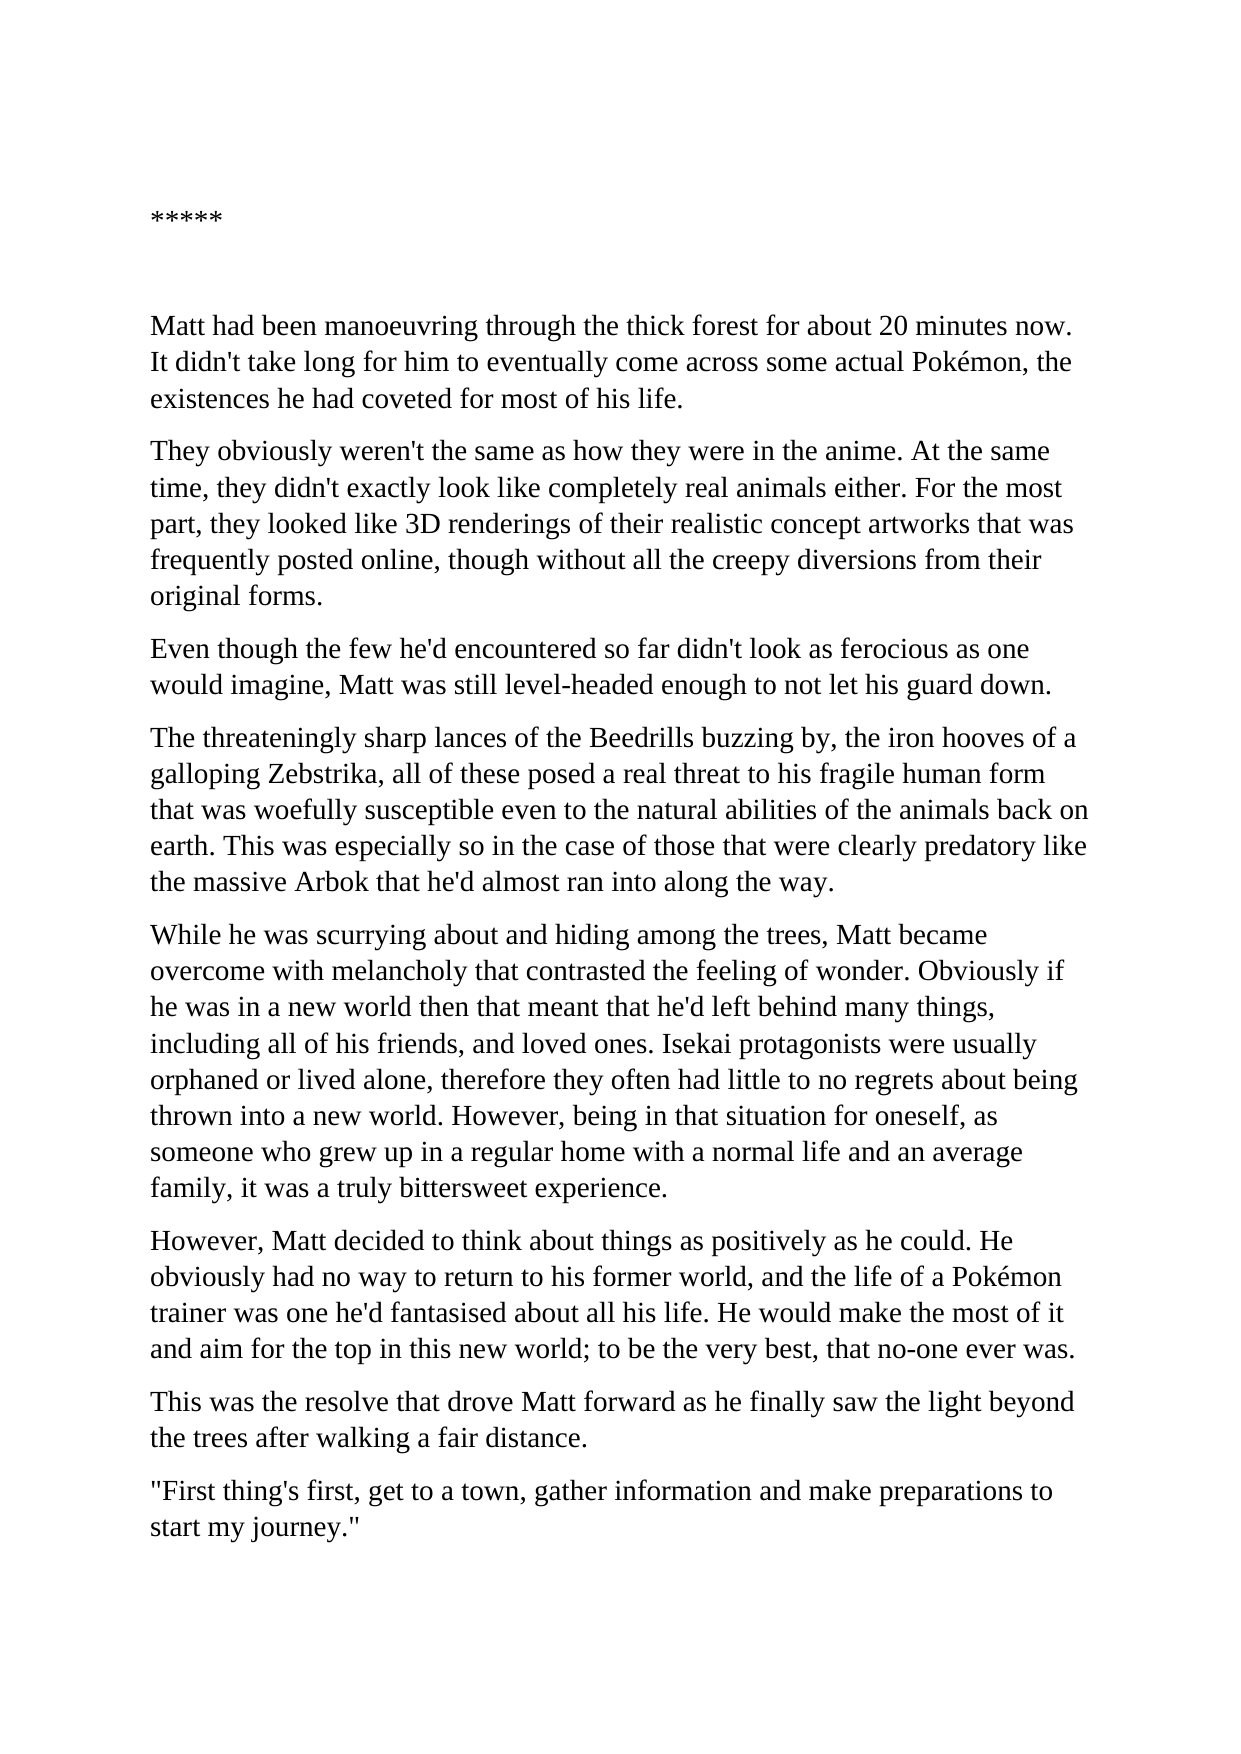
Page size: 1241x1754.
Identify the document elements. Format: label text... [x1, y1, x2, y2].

text However, Matt decided to think about things as positively as he could. He obviously had no way to return to his former world, and the life of a Pokémon trainer was one he'd fantasised about all his life. He would make the most of it and aim for the top in this new world; to be the very best, that no-one ever was. [150, 1223, 1090, 1365]
text ***** [150, 203, 1090, 236]
text Even though the few he'd encountered so far didn't look as ferocious as one would imagine, Matt was still level-headed enough to not let his guard down. [150, 631, 1090, 701]
text The threateningly sharp lances of the Beedrills buzzing by, the iron hooves of a galloping Zebstrika, all of these posed a real threat to his fragile human form that was woefully susceptible even to the natural abilities of the animals back on earth. This was especially so in the case of those that were clearly predatory like the massive Arbok that he'd almost ran into along the way. [150, 720, 1090, 898]
text While he was scurrying about and hiding among the trees, Matt became overcome with melancholy that contrasted the feeling of wonder. Obviously if he was in a new world then that meant that he'd left behind many things, including all of his friends, and loved ones. Isekai protagonists were usually orphaned or lived alone, therefore they often had little to no regrets about being thrown into a new world. However, being in that situation for oneself, as someone who grew up in a regular home with a normal life and an average family, it was a truly bittersweet experience. [150, 917, 1090, 1204]
text This was the resolve that drove Matt forward as he finally saw the light beyond the trees after walking a fair distance. [150, 1384, 1090, 1454]
text They obviously weren't the same as how they were in the anime. At the same time, they didn't exactly look like completely real animals either. For the most part, they looked like 3D renderings of their realistic concept artworks that was frequently posted online, though without all the creepy diversions from their original forms. [150, 433, 1090, 612]
text Matt had been manoeuvring through the thick forest for about 20 minutes now. It didn't take long for him to eventually come across some actual Pokémon, the existences he had coveted for most of his life. [150, 308, 1090, 414]
text "First thing's first, get to a town, gather information and make preparations to start my journey." [150, 1473, 1090, 1543]
